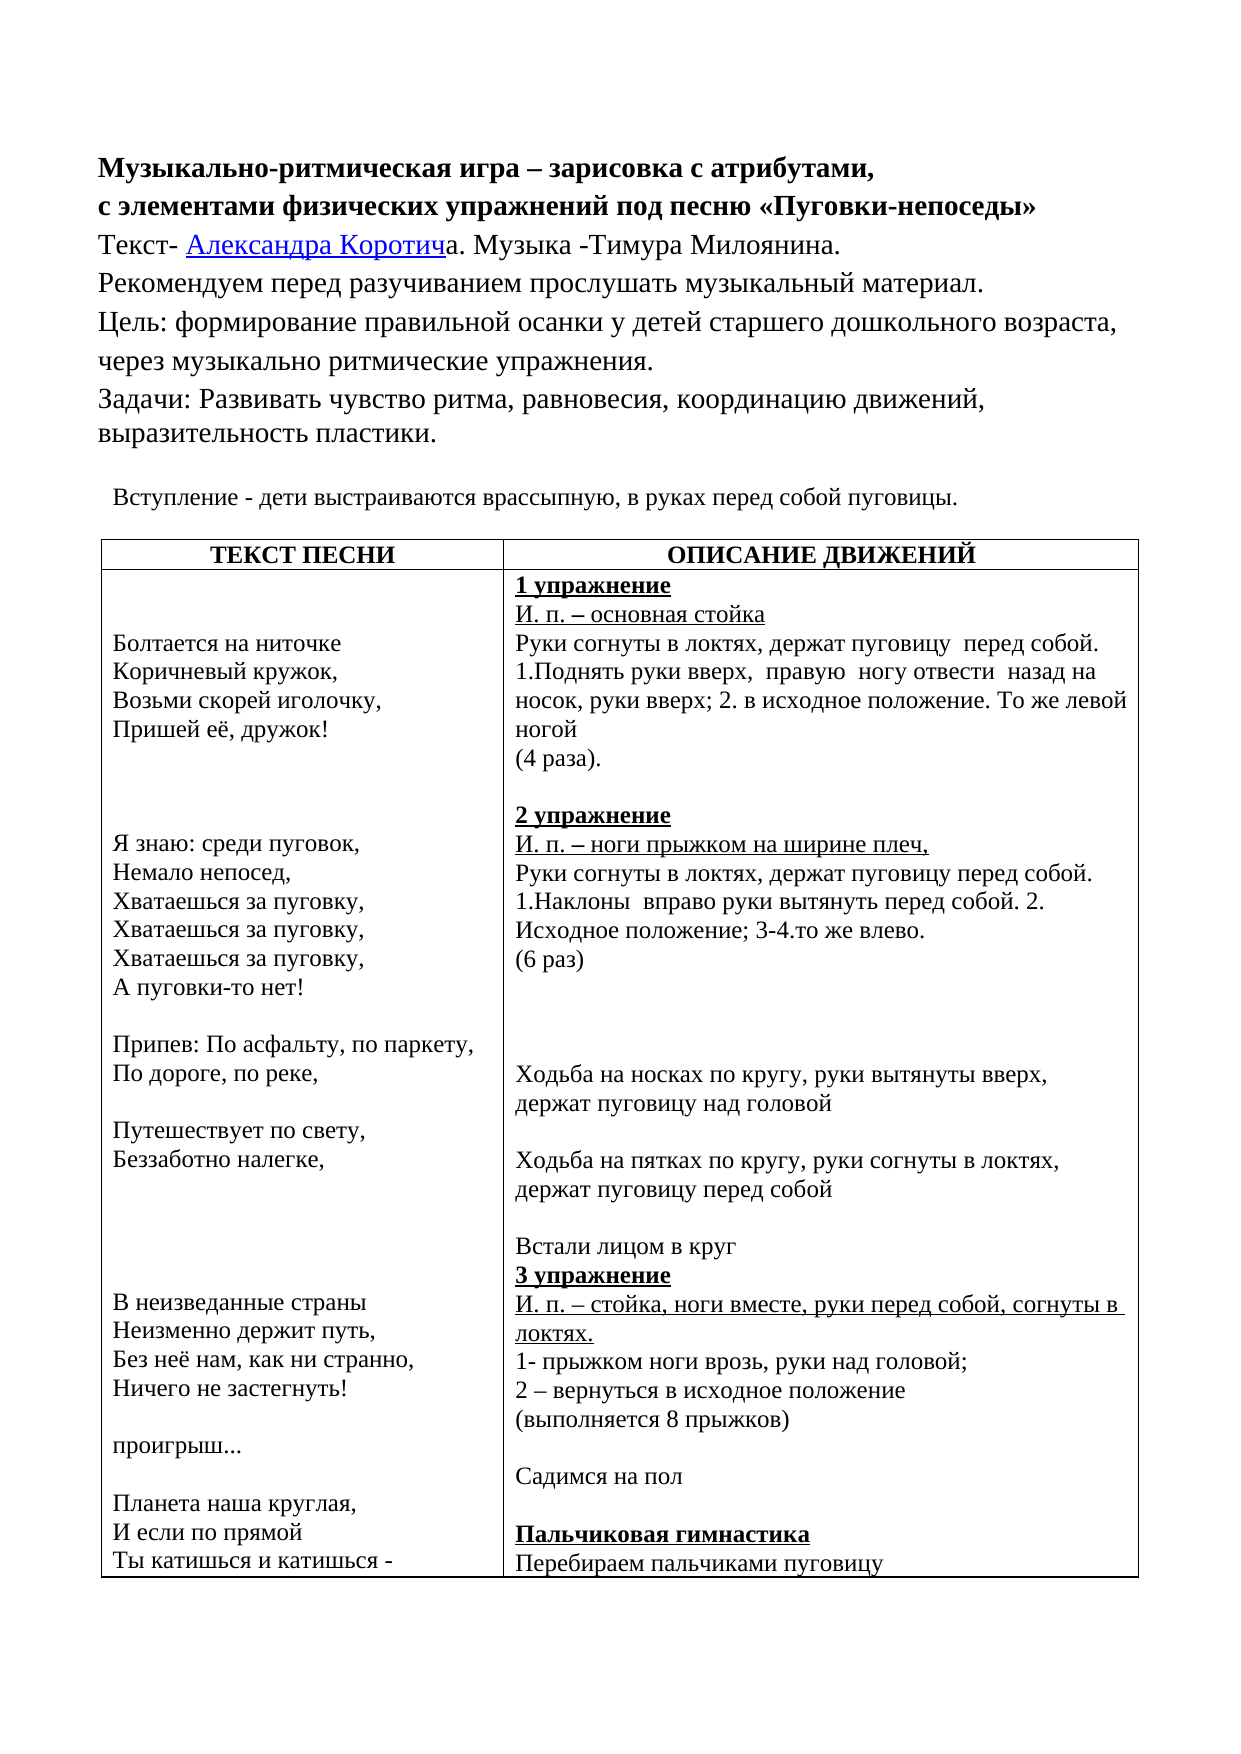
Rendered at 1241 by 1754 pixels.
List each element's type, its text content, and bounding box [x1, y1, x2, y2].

text Рекомендуем перед разучиванием прослушать музыкальный материал. [98, 266, 1128, 299]
text Музыкально-ритмическая игра – зарисовка с атрибутами, [98, 150, 1128, 183]
table_header ТЕКСТ ПЕСНИ [102, 540, 503, 569]
text с элементами физических упражнений под песню «Пуговки-непоседы» [98, 188, 1128, 222]
text Цель: формирование правильной осанки у детей старшего дошкольного возраста, через музыкально ритмические упражнения. [98, 304, 1128, 376]
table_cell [102, 570, 503, 1576]
text Задачи: Развивать чувство ритма, равновесия, координацию движений, выразительность пластики. [98, 381, 1128, 448]
table_header ОПИСАНИЕ ДВИЖЕНИЙ [504, 540, 1138, 569]
text Текст- Александра Коротича. Музыка -Тимура Милоянина. [98, 227, 1128, 261]
text Вступление - дети выстраиваются врассыпную, в руках перед собой пуговицы. [112, 482, 1128, 511]
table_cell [504, 570, 1138, 1576]
